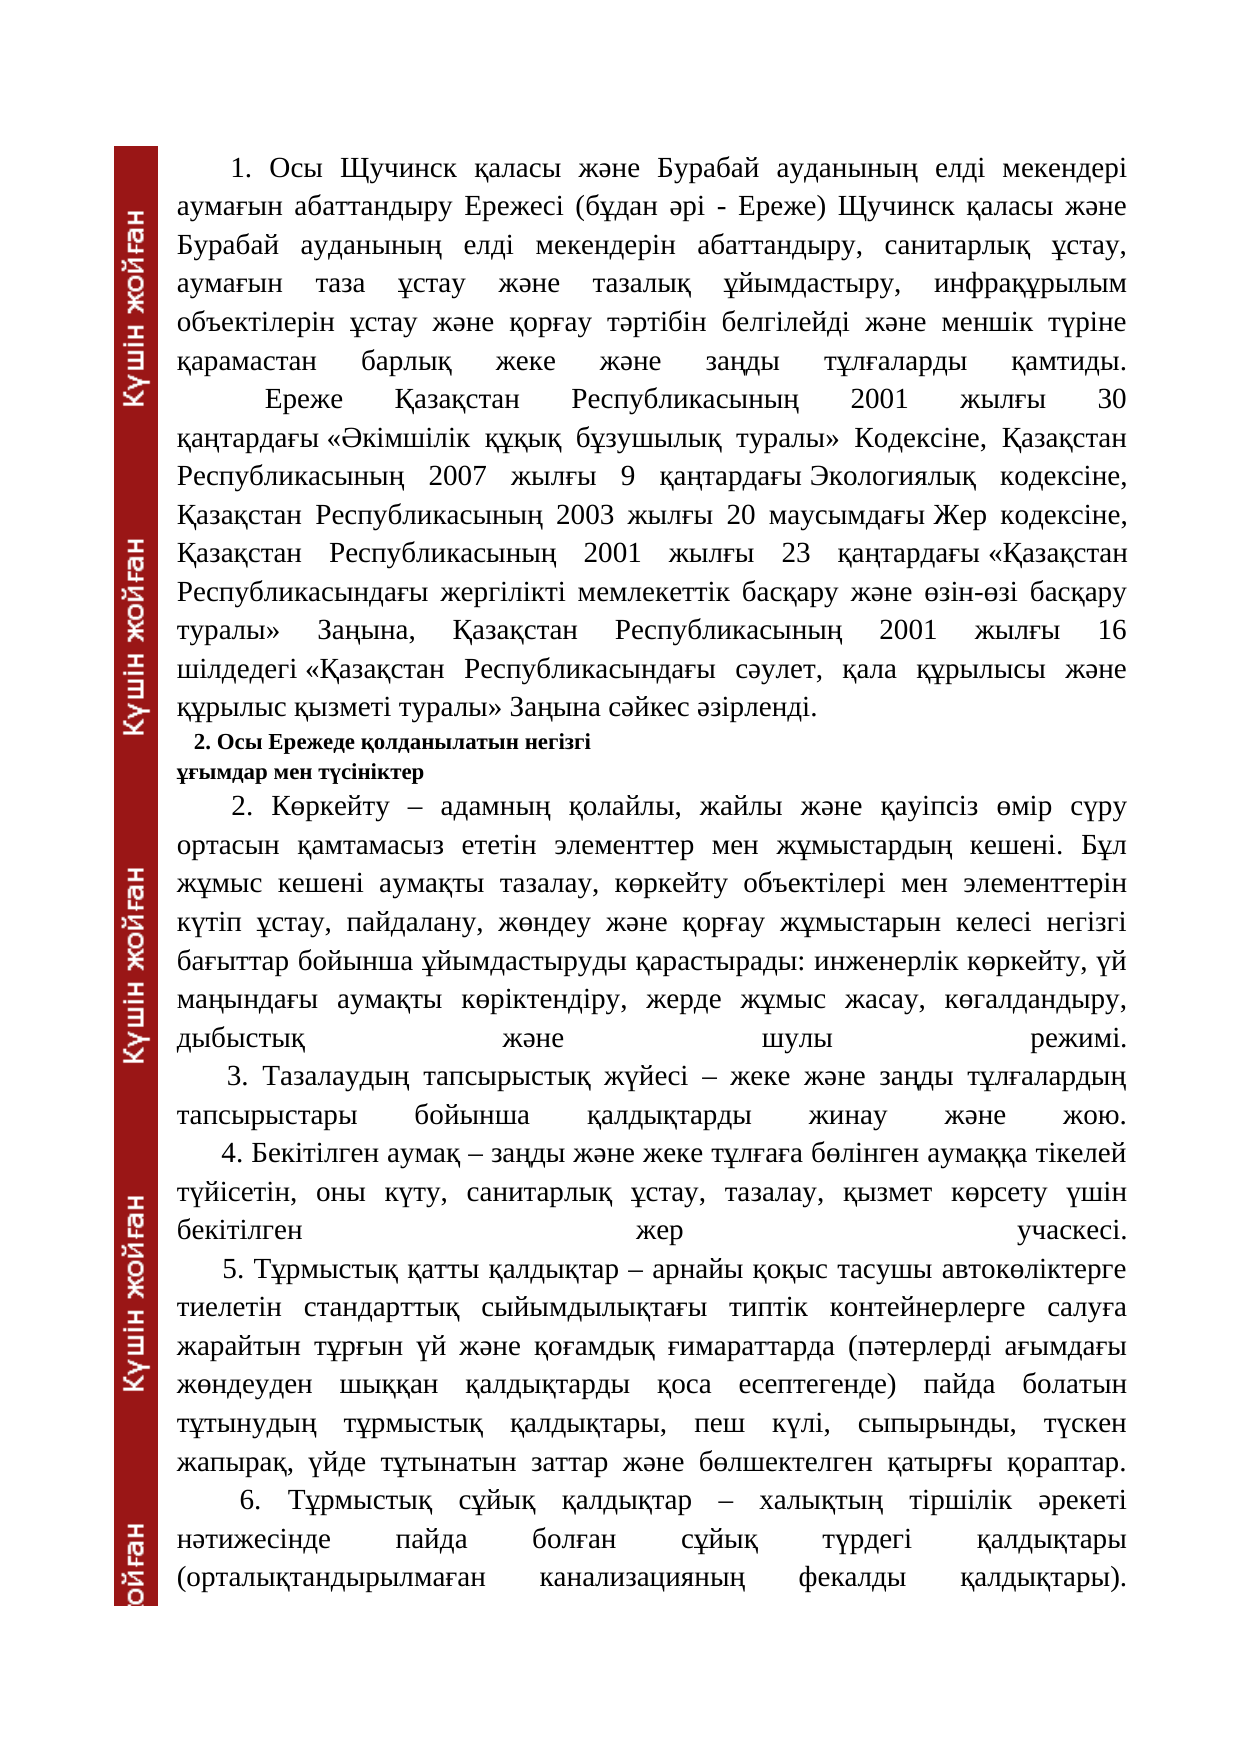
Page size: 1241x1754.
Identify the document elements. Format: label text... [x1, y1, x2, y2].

text 1. Осы Щучинск қаласы және Бурабай ауданының елді мекендері аумағын абаттандыру Ережесі (бұдан әрi - Ереже) Щучинск қаласы және Бурабай ауданының елді мекендерін абаттандыру, санитарлық ұстау, аумағын таза ұстау және тазалық ұйымдастыру, инфрақұрылым объектiлерiн ұстау және қорғау тәртiбiн белгiлейдi және меншiк түрiне қарамастан барлық жеке және заңды тұлғаларды қамтиды. Ереже Қазақстан Республикасының 2001 жылғы 30 қаңтардағы «Әкiмшiлiк құқық бұзушылық туралы» Кодексiне, Қазақстан Республикасының 2007 жылғы 9 қаңтардағы Экологиялық кодексiне, Қазақстан Республикасының 2003 жылғы 20 маусымдағы Жер кодексiне, Қазақстан Республикасының 2001 жылғы 23 қаңтардағы «Қазақстан Республикасындағы жергiлiктi мемлекеттiк басқару және өзiн-өзi басқару туралы» Заңына, Қазақстан Республикасының 2001 жылғы 16 шiлдедегi «Қазақстан Республикасындағы сәулет, қала құрылысы және құрылыс қызметi туралы» Заңына сәйкес әзiрлендi. [112, 150, 1128, 723]
picture [114, 146, 158, 150]
picture [114, 723, 158, 728]
text 2. Осы Ережеде қолданылатын негiзгi ұғымдар мен түсiнiктер [112, 728, 1128, 785]
picture [114, 1593, 158, 1606]
